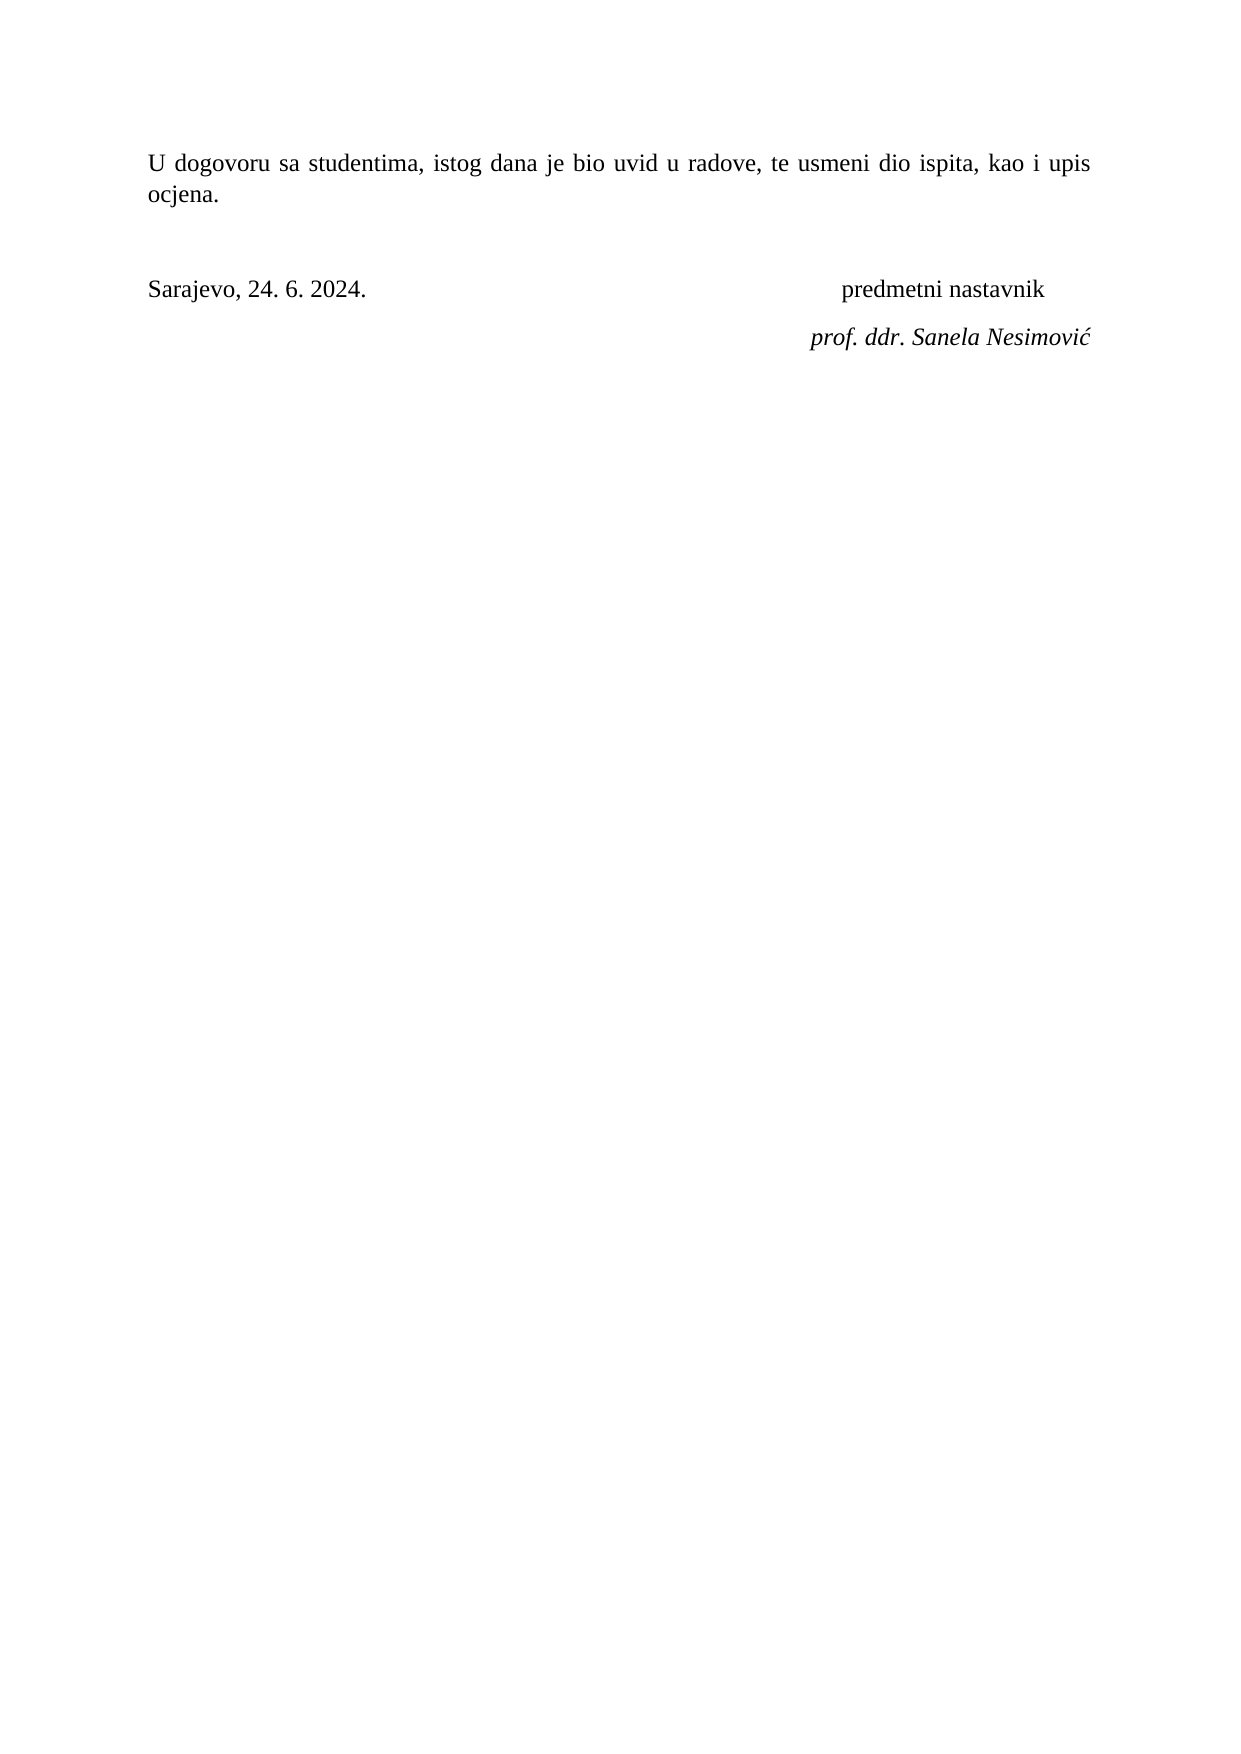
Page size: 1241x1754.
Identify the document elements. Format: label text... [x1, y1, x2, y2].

text Sarajevo, 24. 6. 2024. predmetni nastavnik [148, 274, 1093, 303]
text U dogovoru sa studentima, istog dana je bio uvid u radove, te usmeni dio ispita, kao i upis ocjena. [148, 148, 1093, 207]
text prof. ddr. Sanela Nesimović [148, 322, 1093, 351]
